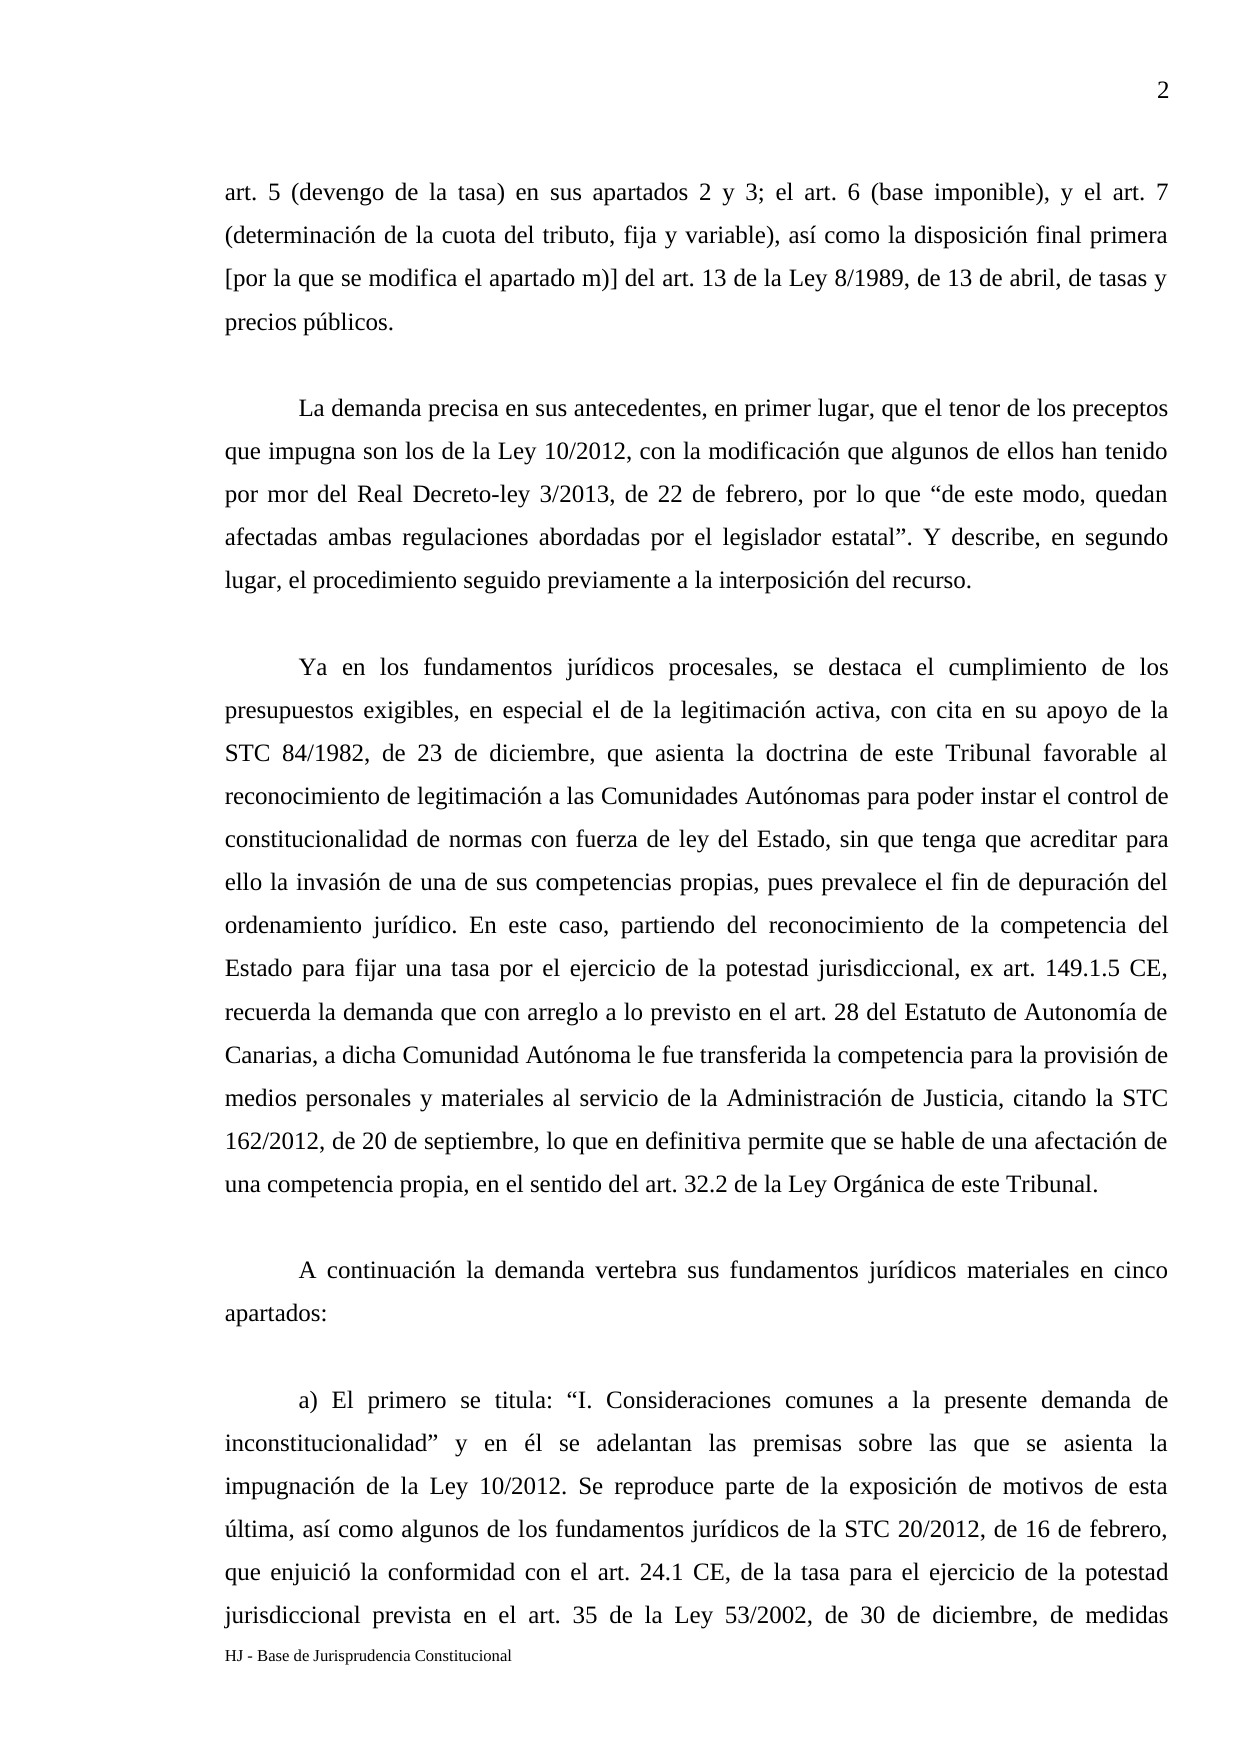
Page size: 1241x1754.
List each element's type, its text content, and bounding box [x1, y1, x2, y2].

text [224, 1385, 1169, 1629]
text Ya en los fundamentos jurídicos procesales, se destaca el cumplimiento de los presupuestos exigibles, en especial el de la legitimación activa, con cita en su apoyo de la STC 84/1982, de 23 de diciembre, que asienta la doctrina de este Tribunal favorable al reconocimiento de legitimación a las Comunidades Autónomas para poder instar el control de constitucionalidad de normas con fuerza de ley del Estado, sin que tenga que acreditar para ello la invasión de una de sus competencias propias, pues prevalece el fin de depuración del ordenamiento jurídico. En este caso, partiendo del reconocimiento de la competencia del Estado para fijar una tasa por el ejercicio de la potestad jurisdiccional, ex art. 149.1.5 CE, recuerda la demanda que con arreglo a lo previsto en el art. 28 del Estatuto de Autonomía de Canarias, a dicha Comunidad Autónoma le fue transferida la competencia para la provisión de medios personales y materiales al servicio de la Administración de Justicia, citando la STC 162/2012, de 20 de septiembre, lo que en definitiva permite que se hable de una afectación de una competencia propia, en el sentido del art. 32.2 de la Ley Orgánica de este Tribunal. [224, 652, 1169, 1198]
text A continuación la demanda vertebra sus fundamentos jurídicos materiales en cinco apartados: [224, 1255, 1169, 1327]
text La demanda precisa en sus antecedentes, en primer lugar, que el tenor de los preceptos que impugna son los de la Ley 10/2012, con la modificación que algunos de ellos han tenido por mor del Real Decreto-ley 3/2013, de 22 de febrero, por lo que “de este modo, quedan afectadas ambas regulaciones abordadas por el legislador estatal”. Y describe, en segundo lugar, el procedimiento seguido previamente a la interposición del recurso. [224, 393, 1169, 594]
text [224, 177, 1169, 335]
